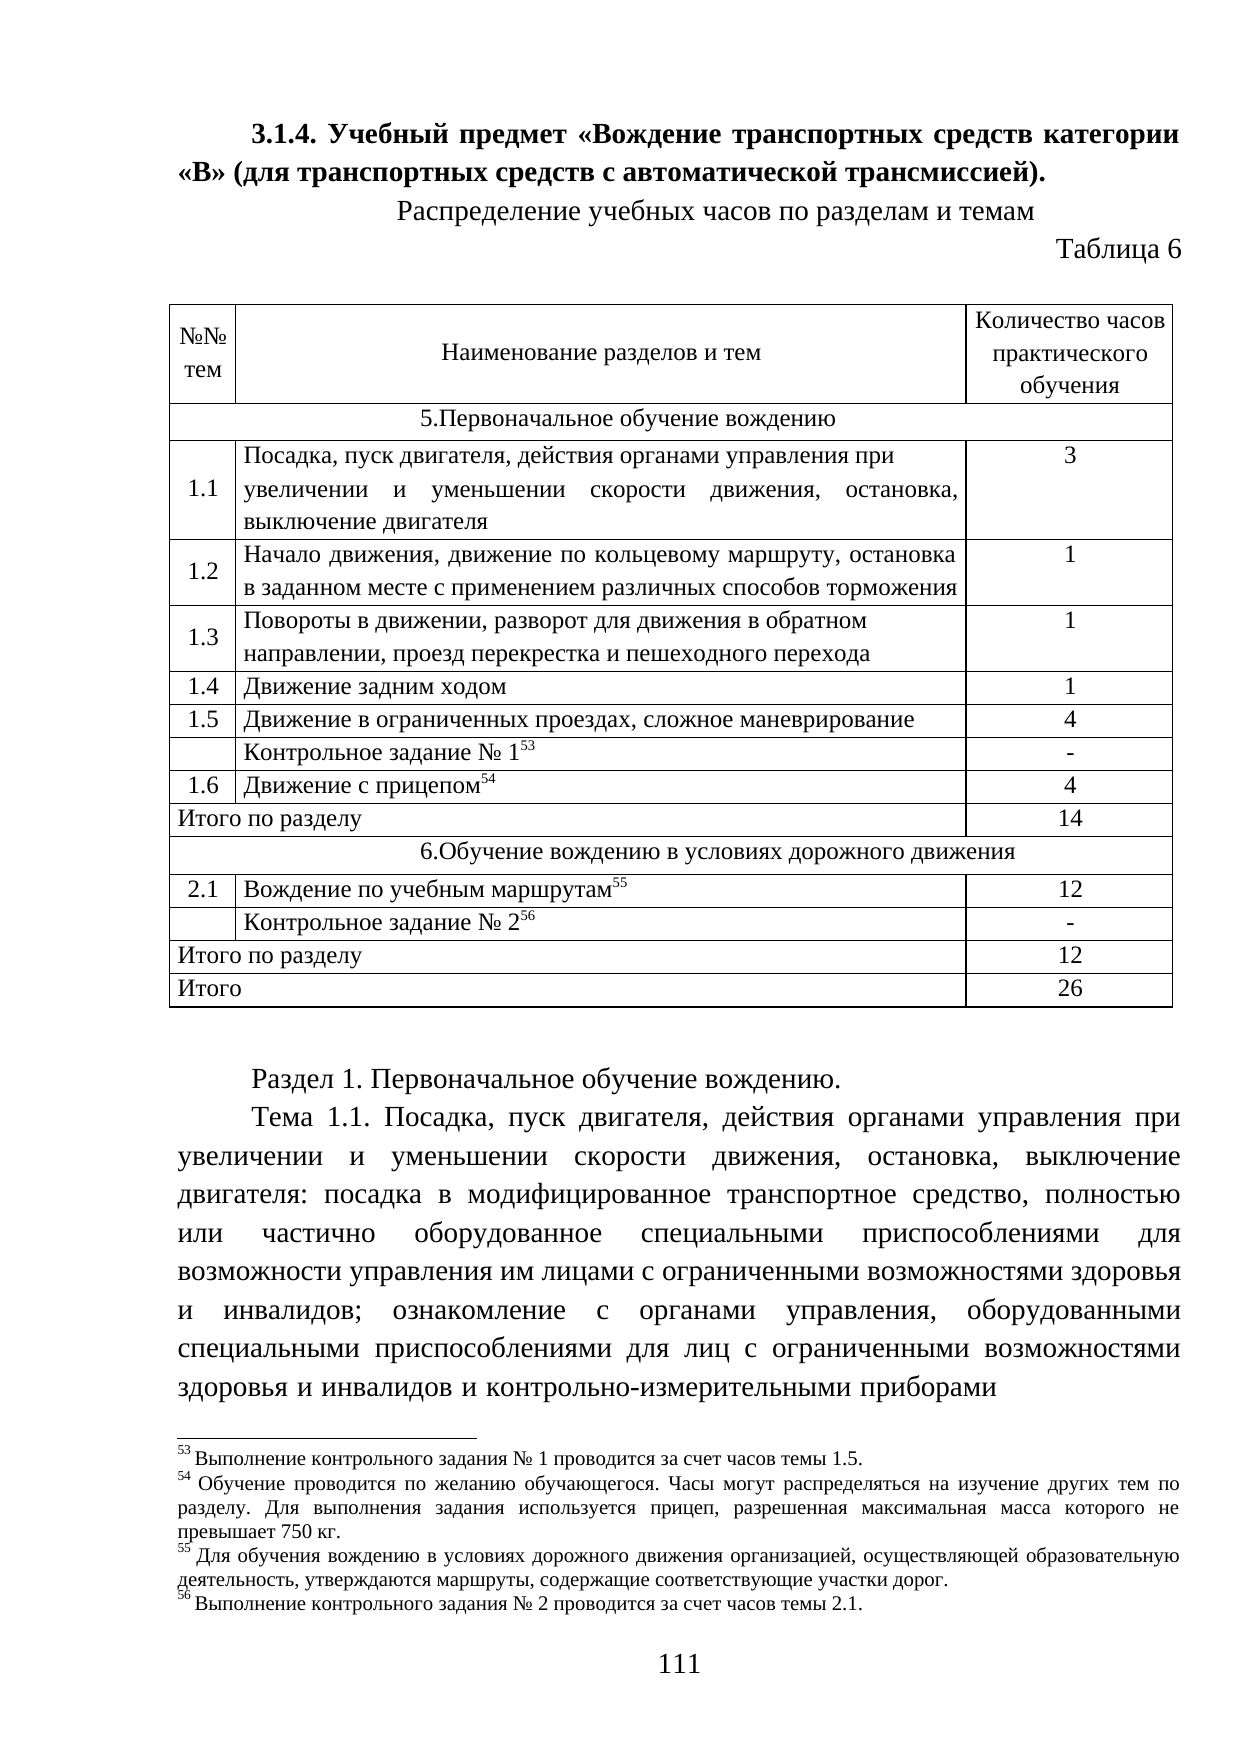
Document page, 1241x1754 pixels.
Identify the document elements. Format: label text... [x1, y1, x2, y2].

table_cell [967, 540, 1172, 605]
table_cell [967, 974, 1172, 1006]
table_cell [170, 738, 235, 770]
text 56 Выполнение контрольного задания № 2 проводится за счет часов темы 2.1. [177, 1591, 1209, 1615]
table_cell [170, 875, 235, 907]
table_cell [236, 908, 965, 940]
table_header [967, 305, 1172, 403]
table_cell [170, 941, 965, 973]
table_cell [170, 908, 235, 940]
text Таблица 6 [94, 231, 1182, 265]
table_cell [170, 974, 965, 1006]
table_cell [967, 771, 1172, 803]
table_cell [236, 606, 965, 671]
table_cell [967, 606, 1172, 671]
text «B» (для транспортных средств с автоматической трансмиссией). [177, 154, 1209, 188]
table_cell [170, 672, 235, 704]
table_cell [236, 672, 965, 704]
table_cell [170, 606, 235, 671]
text 54 Обучение проводится по желанию обучающегося. Часы могут распределяться на изучение других тем по разделу. Для выполнения задания используется прицеп, разрешенная максимальная масса которого не превышает 750 кг. [177, 1472, 1181, 1543]
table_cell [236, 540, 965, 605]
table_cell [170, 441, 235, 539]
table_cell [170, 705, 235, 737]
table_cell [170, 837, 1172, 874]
text Распределение учебных часов по разделам и темам [396, 193, 1209, 226]
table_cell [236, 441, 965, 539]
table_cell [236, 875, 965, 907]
text Тема 1.1. Посадка, пуск двигателя, действия органами управления при увеличении и уменьшении скорости движения, остановка, выключение двигателя: посадка в модифицированное транспортное средство, полностью или частично оборудованное специальными приспособлениями для возможности управления им лицами с ограниченными возможностями здоровья и инвалидов; ознакомление с органами управления, оборудованными специальными приспособлениями для лиц с ограниченными возможностями здоровья и инвалидов и контрольно-измерительными приборами [177, 1099, 1182, 1403]
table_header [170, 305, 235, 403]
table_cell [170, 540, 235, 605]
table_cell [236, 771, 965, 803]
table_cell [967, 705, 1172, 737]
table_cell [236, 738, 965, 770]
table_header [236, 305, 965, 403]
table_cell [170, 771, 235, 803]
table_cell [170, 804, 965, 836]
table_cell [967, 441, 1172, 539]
text Раздел 1. Первоначальное обучение вождению. [251, 1061, 1209, 1094]
text 55 Для обучения вождению в условиях дорожного движения организацией, осуществляющей образовательную деятельность, утверждаются маршруты, содержащие соответствующие участки дорог. [177, 1543, 1181, 1591]
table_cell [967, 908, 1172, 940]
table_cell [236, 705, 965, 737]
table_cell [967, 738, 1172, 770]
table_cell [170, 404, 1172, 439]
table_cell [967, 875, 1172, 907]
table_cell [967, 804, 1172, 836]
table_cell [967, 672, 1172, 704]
list Учебный предмет «Вождение транспортных средств категории [251, 116, 1209, 149]
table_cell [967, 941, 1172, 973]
text 53 Выполнение контрольного задания № 1 проводится за счет часов темы 1.5. [177, 1438, 1209, 1470]
